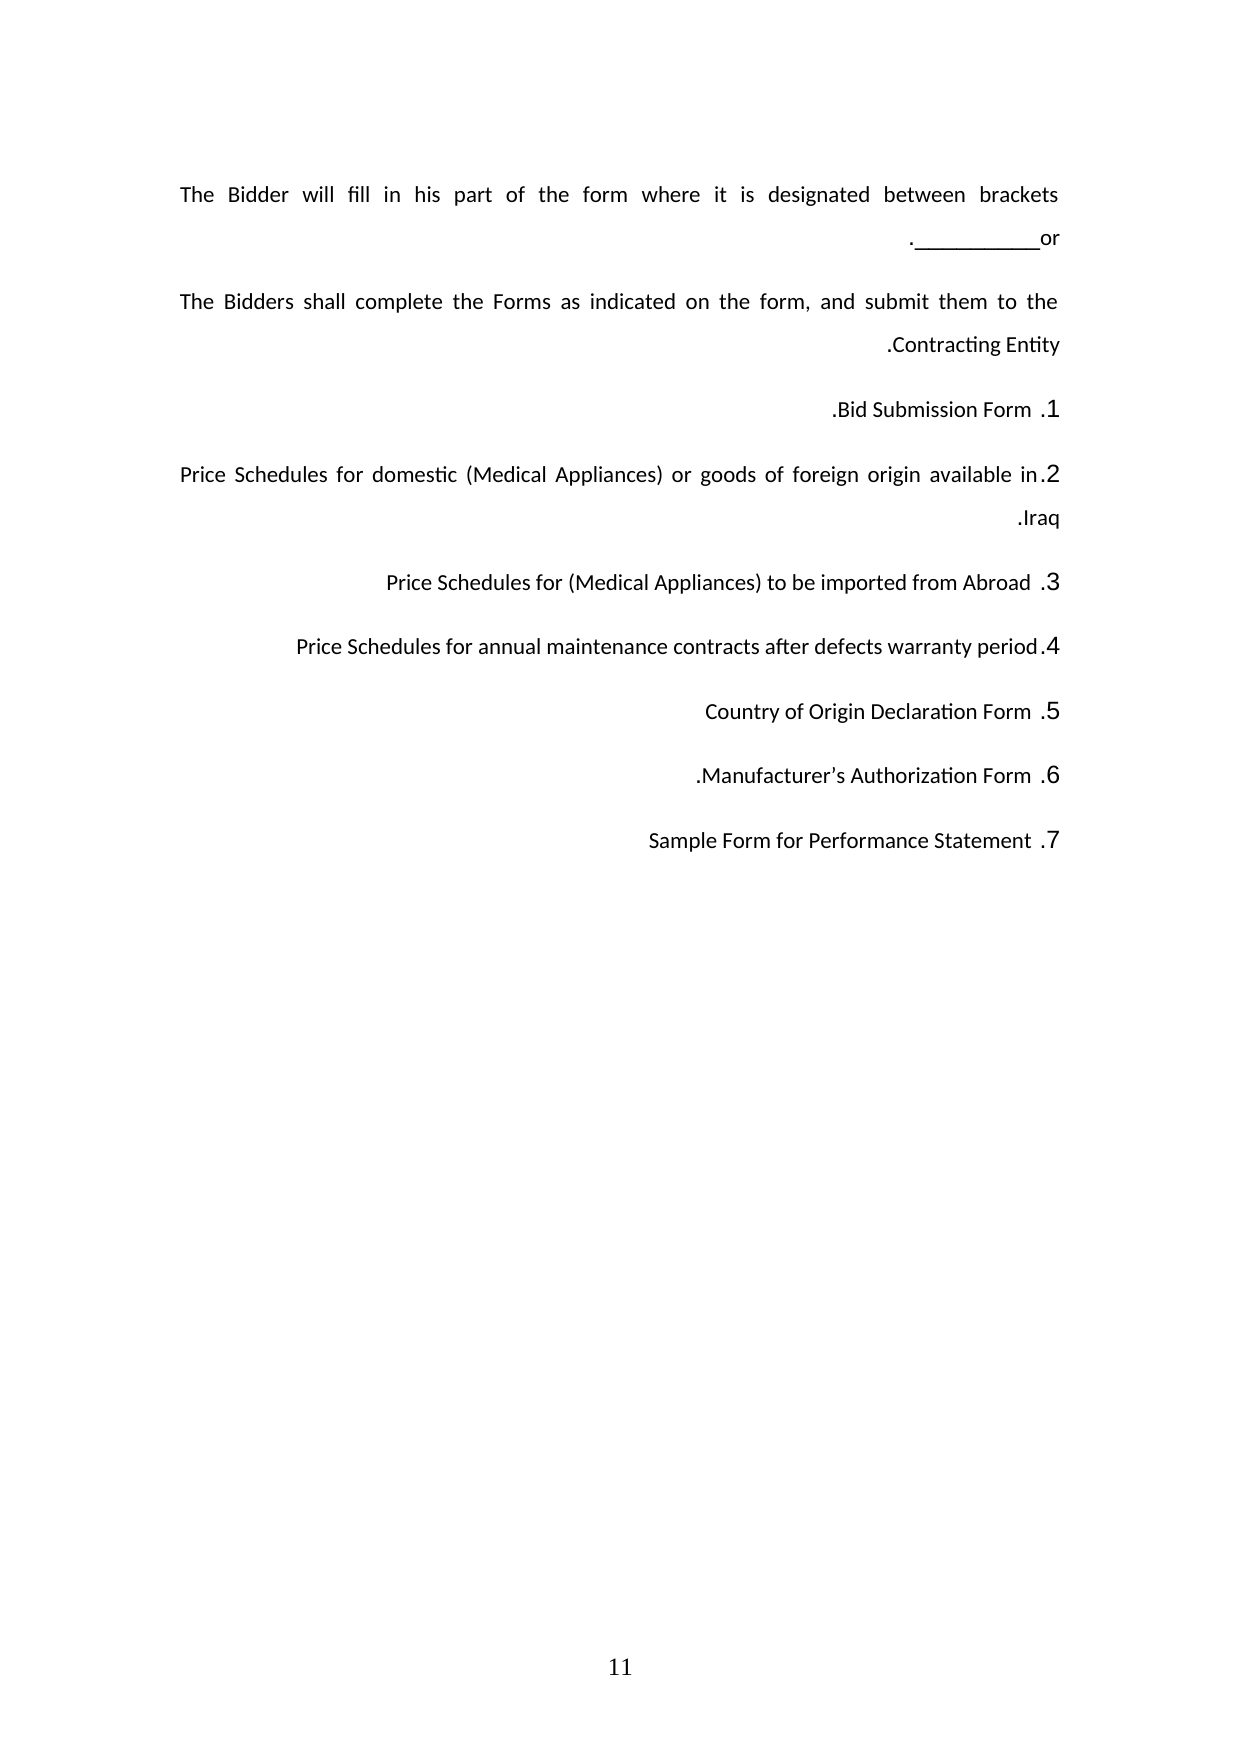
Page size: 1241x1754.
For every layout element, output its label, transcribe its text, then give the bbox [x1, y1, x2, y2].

text 2.Price Schedules for domestic (Medical Appliances) or goods of foreign origin available in Iraq. [180, 458, 1060, 531]
text The Bidder will fill in his part of the form where it is designated between brackets or_________. [180, 180, 1060, 252]
text 6. Manufacturer’s Authorization Form. [180, 760, 1060, 789]
text The Bidders shall complete the Forms as indicated on the form, and submit them to the Contracting Entity. [180, 287, 1060, 358]
text 7. Sample Form for Performance Statement [180, 825, 1060, 854]
text 3. Price Schedules for (Medical Appliances) to be imported from Abroad [180, 567, 1060, 596]
text 4.Price Schedules for annual maintenance contracts after defects warranty period [180, 631, 1060, 660]
text 5. Country of Origin Declaration Form [180, 696, 1060, 725]
text 1. Bid Submission Form. [180, 394, 1060, 423]
